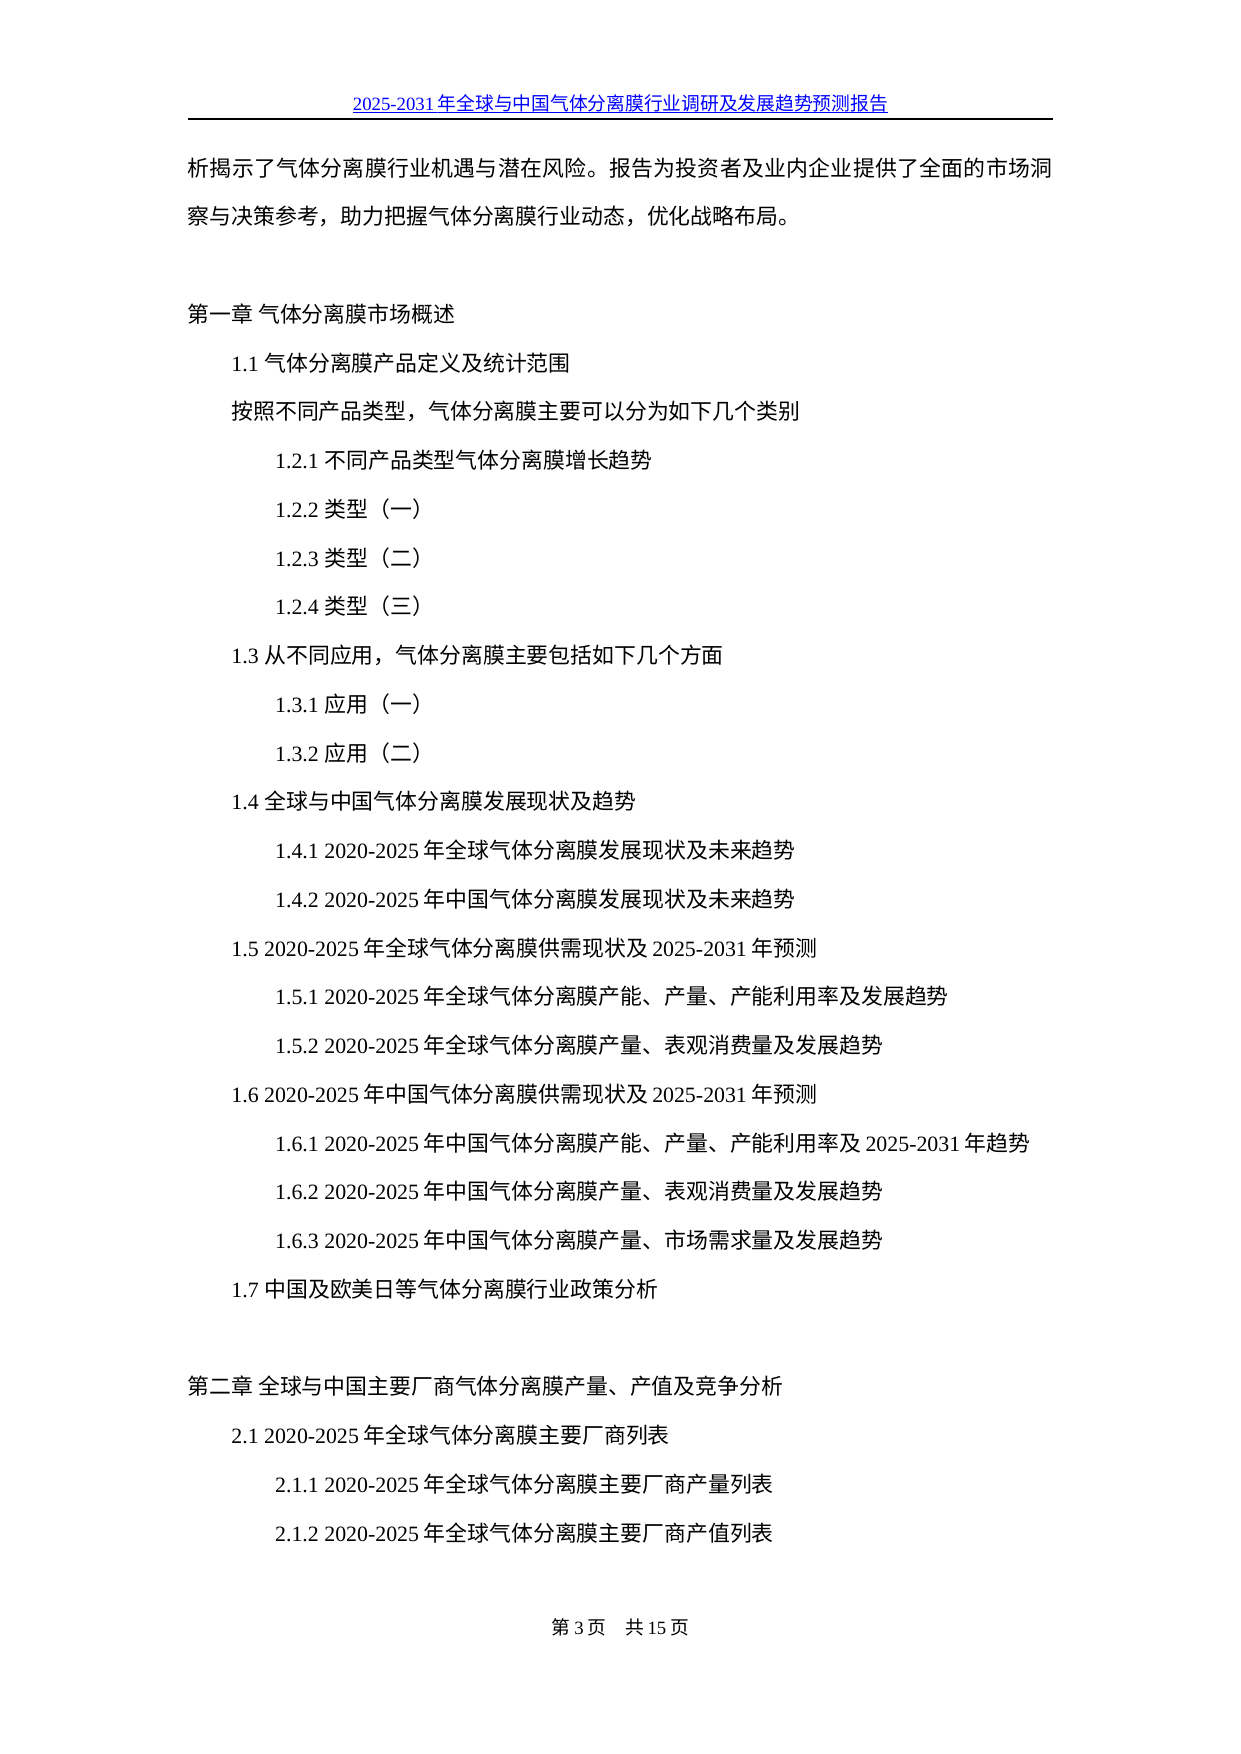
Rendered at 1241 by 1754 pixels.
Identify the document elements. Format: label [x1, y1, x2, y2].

text [187, 150, 1053, 1548]
